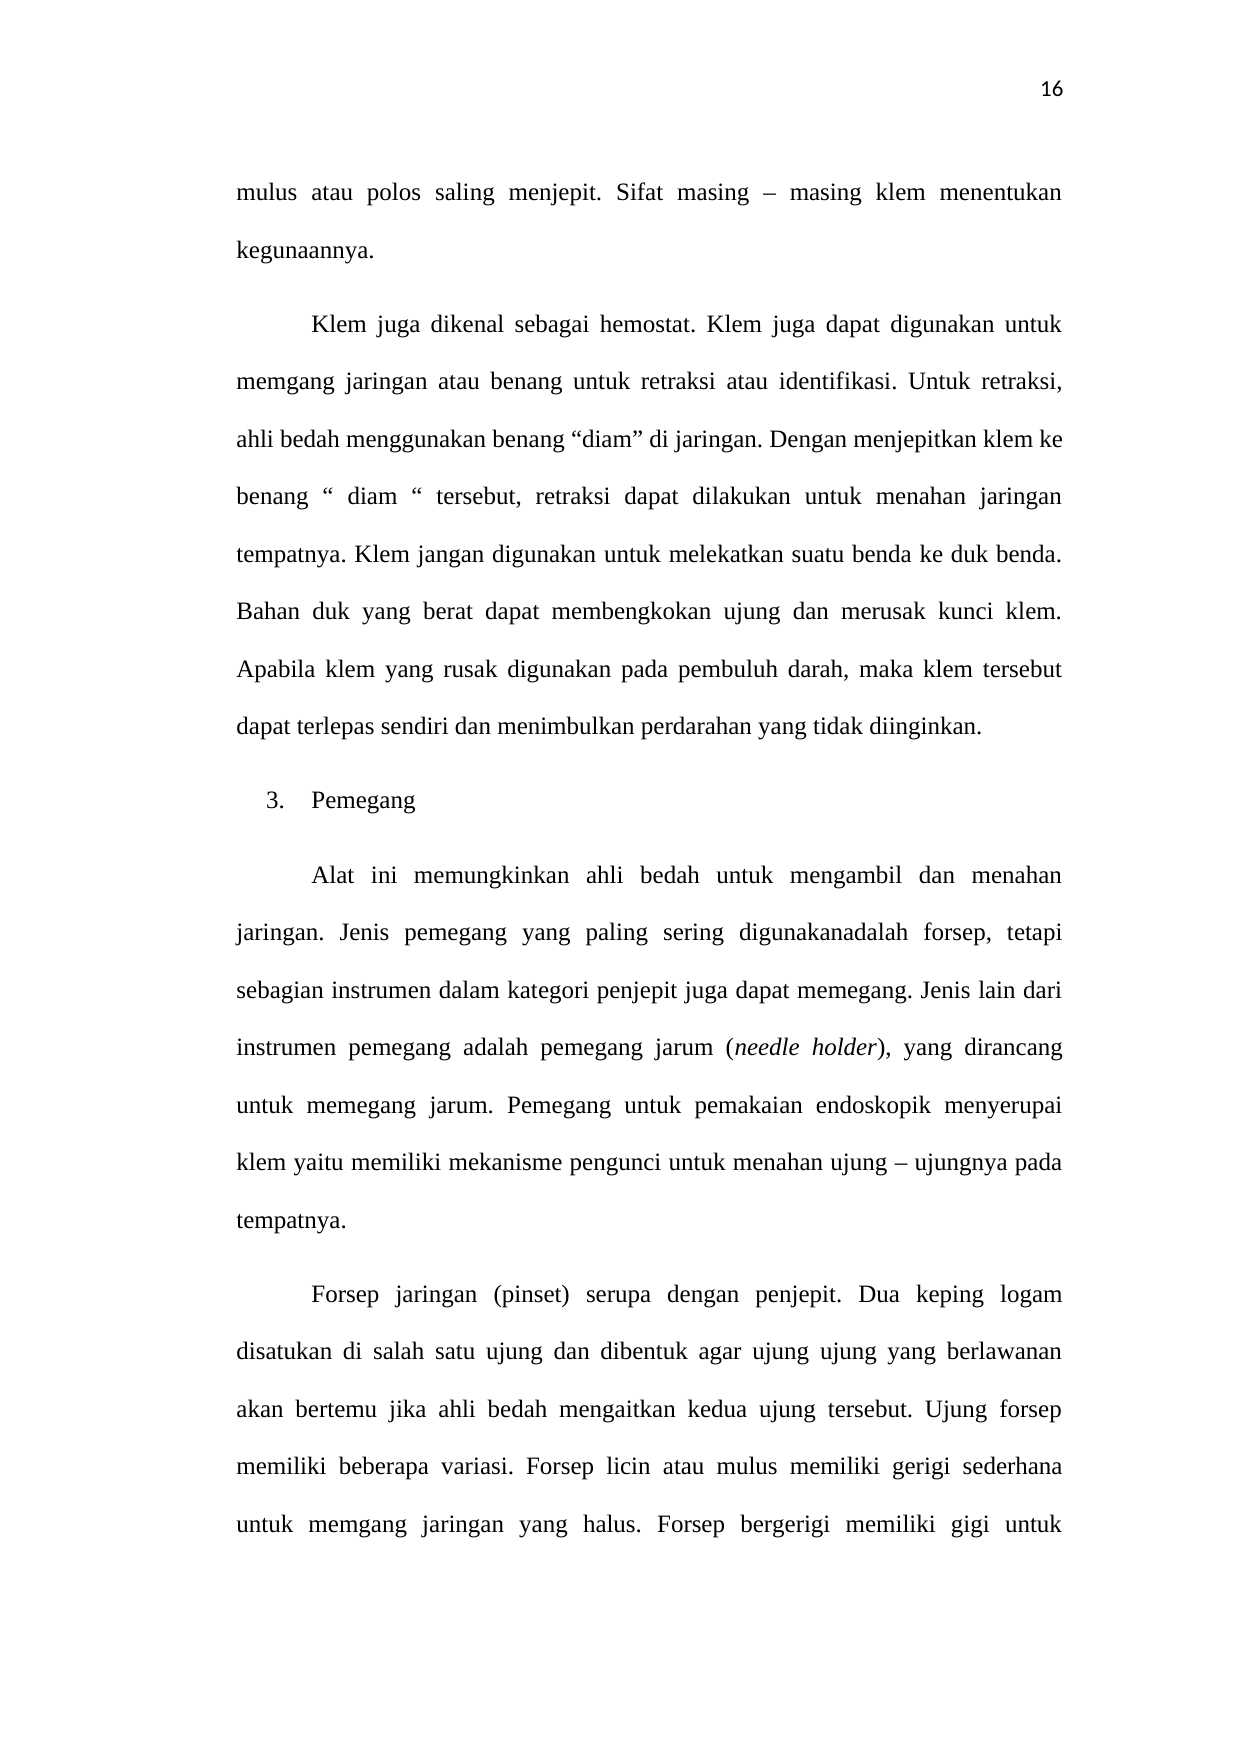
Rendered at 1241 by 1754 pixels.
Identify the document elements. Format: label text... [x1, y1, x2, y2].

list Pemegang [266, 786, 1063, 814]
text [236, 177, 1063, 263]
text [236, 1279, 1063, 1538]
text Alat ini memungkinkan ahli bedah untuk mengambil dan menahan jaringan. Jenis pemegang yang paling sering digunakanadalah forsep, tetapi sebagian instrumen dalam kategori penjepit juga dapat memegang. Jenis lain dari instrumen pemegang adalah pemegang jarum (needle holder), yang dirancang untuk memegang jarum. Pemegang untuk pemakaian endoskopik menyerupai klem yaitu memiliki mekanisme pengunci untuk menahan ujung – ujungnya pada tempatnya. [236, 860, 1063, 1233]
text Klem juga dikenal sebagai hemostat. Klem juga dapat digunakan untuk memgang jaringan atau benang untuk retraksi atau identifikasi. Untuk retraksi, ahli bedah menggunakan benang “diam” di jaringan. Dengan menjepitkan klem ke benang “ diam “ tersebut, retraksi dapat dilakukan untuk menahan jaringan tempatnya. Klem jangan digunakan untuk melekatkan suatu benda ke duk benda. Bahan duk yang berat dapat membengkokan ujung dan merusak kunci klem. Apabila klem yang rusak digunakan pada pembuluh darah, maka klem tersebut dapat terlepas sendiri dan menimbulkan perdarahan yang tidak diinginkan. [236, 309, 1063, 740]
